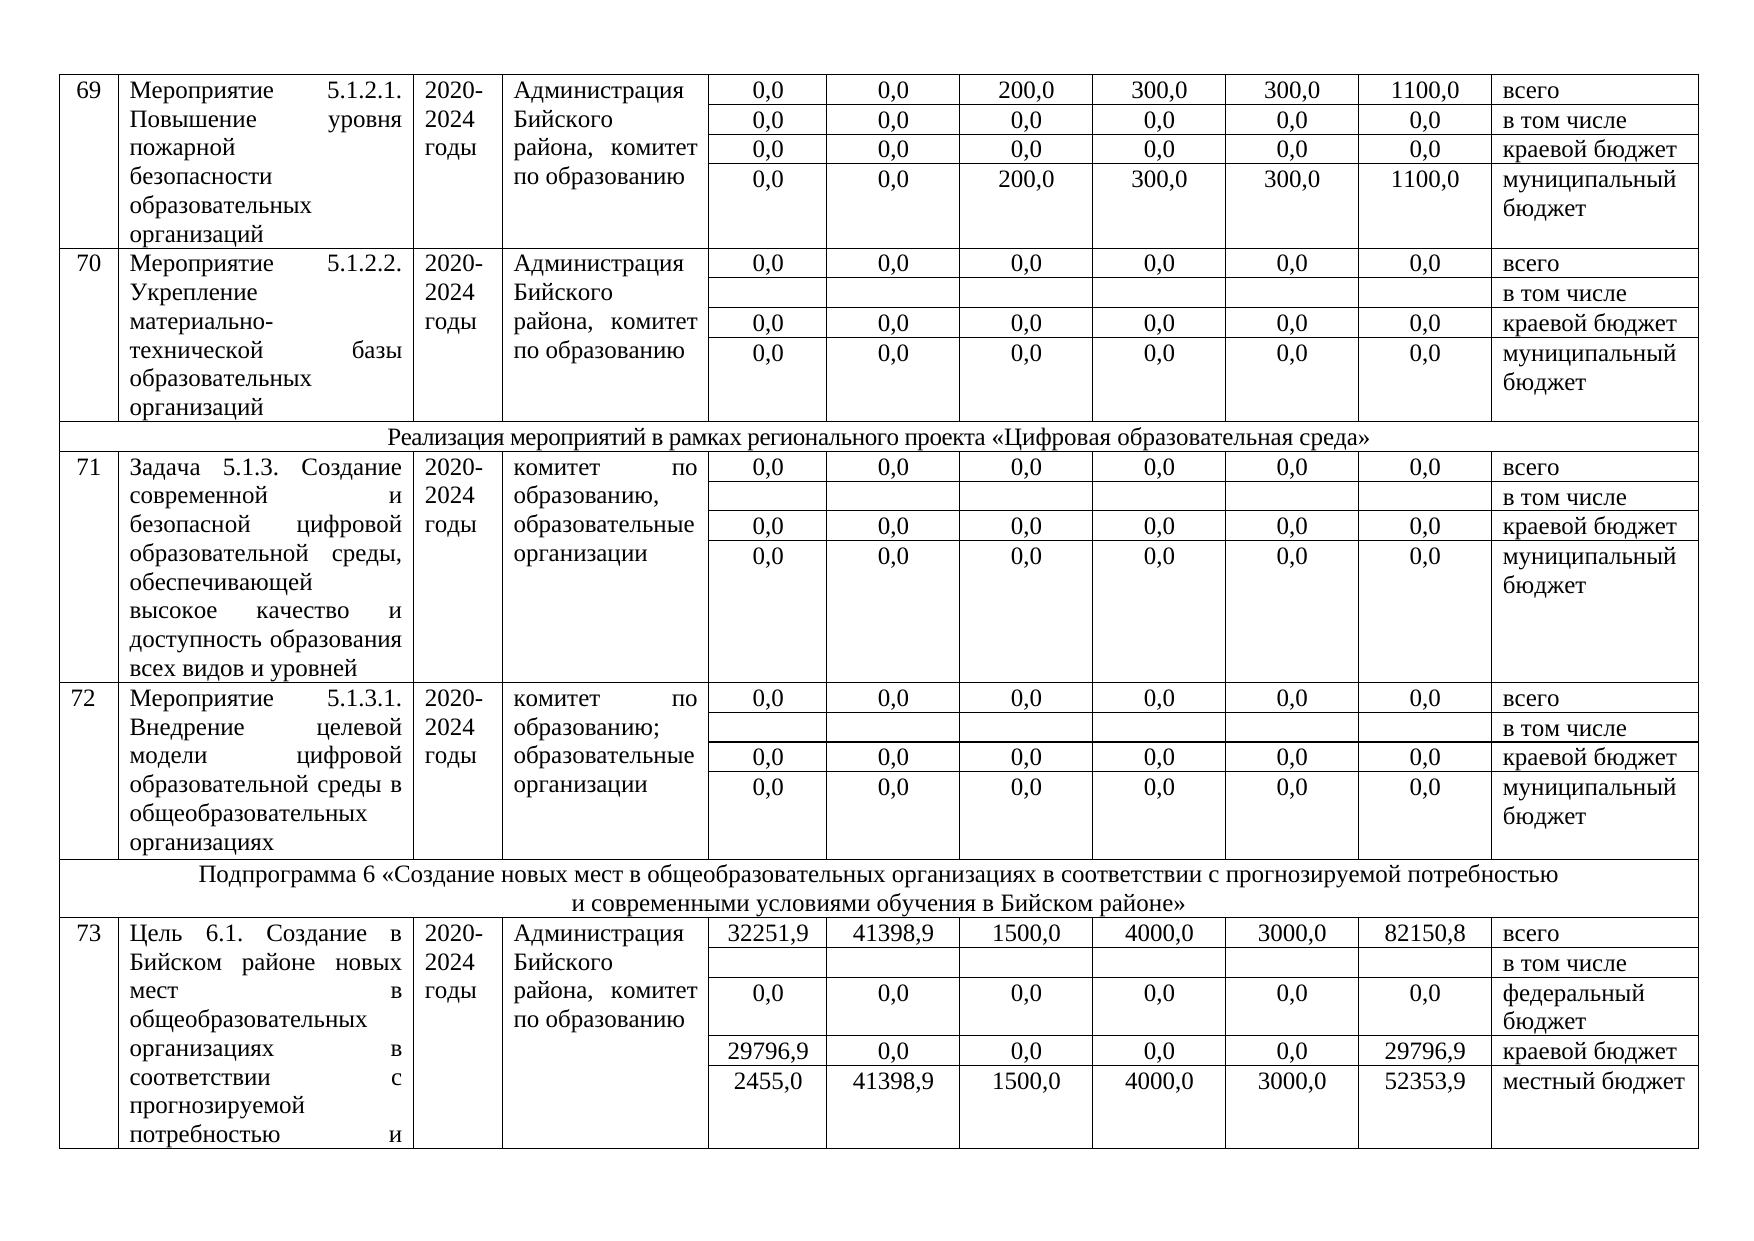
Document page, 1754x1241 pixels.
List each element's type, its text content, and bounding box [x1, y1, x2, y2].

table_cell в том числе [1492, 105, 1698, 133]
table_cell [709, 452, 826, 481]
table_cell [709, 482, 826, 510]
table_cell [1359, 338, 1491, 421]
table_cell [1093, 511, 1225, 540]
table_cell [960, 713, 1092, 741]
table_cell 300,0 [1093, 75, 1225, 104]
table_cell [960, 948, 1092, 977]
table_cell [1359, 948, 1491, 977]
table_cell 70 [60, 249, 118, 421]
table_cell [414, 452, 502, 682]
table_cell 0,0 [1226, 135, 1358, 163]
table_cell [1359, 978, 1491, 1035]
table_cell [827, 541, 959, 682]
table_cell 0,0 [960, 135, 1092, 163]
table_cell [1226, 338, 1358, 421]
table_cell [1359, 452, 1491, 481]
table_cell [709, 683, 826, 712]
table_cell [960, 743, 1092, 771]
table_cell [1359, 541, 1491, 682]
table_cell 200,0 [960, 164, 1092, 247]
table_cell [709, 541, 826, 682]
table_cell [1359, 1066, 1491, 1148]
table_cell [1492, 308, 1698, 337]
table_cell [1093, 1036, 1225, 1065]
table_cell 1100,0 [1359, 164, 1491, 247]
table_cell 0,0 [709, 135, 826, 163]
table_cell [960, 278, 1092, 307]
table_cell 69 [60, 75, 118, 247]
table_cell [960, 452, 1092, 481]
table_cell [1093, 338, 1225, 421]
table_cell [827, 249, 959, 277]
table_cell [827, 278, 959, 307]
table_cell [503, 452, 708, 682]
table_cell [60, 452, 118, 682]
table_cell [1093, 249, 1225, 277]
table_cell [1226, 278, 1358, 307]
table_cell 0,0 [827, 135, 959, 163]
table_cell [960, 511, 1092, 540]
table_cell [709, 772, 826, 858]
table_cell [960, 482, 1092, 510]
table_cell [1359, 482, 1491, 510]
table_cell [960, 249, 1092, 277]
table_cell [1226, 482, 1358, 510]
table_cell 0,0 [1226, 105, 1358, 133]
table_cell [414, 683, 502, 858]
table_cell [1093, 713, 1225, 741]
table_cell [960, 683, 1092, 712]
table_cell 300,0 [1093, 164, 1225, 247]
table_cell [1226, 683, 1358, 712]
table_cell 0,0 [827, 164, 959, 247]
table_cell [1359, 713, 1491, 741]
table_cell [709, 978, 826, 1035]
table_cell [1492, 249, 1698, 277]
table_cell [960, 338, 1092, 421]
table_cell 0,0 [1093, 135, 1225, 163]
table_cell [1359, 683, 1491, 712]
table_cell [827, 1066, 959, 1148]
table_cell 0,0 [960, 105, 1092, 133]
table_cell 300,0 [1226, 164, 1358, 247]
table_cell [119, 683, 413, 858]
table_cell 0,0 [1359, 135, 1491, 163]
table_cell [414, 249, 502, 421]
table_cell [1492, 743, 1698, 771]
table_cell 0,0 [709, 105, 826, 133]
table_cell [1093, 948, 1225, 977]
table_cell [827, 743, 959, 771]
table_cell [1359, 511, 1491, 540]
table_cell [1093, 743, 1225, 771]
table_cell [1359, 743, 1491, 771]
table_cell 2020-2024 годы [414, 75, 502, 247]
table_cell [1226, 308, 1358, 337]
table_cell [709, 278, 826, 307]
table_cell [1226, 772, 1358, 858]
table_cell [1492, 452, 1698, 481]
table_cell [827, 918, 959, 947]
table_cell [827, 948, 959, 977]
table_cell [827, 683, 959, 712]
table_cell 200,0 [960, 75, 1092, 104]
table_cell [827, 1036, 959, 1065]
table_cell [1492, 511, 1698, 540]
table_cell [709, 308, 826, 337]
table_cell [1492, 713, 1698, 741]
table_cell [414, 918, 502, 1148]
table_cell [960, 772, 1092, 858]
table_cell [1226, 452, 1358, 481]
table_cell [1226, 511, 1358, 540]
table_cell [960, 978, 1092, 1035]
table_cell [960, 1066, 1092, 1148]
table_cell Мероприятие 5.1.2.1. Повышение уровня пожарной безопасности образовательных организаций [119, 75, 413, 247]
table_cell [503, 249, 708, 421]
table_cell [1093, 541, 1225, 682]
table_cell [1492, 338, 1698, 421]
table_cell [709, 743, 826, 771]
table_cell Мероприятие 5.1.2.2. Укрепление материально-технической базы образовательных организаций [119, 249, 413, 421]
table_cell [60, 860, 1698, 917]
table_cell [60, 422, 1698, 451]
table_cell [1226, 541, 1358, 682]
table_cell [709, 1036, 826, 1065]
table_cell 1100,0 [1359, 75, 1491, 104]
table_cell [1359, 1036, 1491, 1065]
table_cell 300,0 [1226, 75, 1358, 104]
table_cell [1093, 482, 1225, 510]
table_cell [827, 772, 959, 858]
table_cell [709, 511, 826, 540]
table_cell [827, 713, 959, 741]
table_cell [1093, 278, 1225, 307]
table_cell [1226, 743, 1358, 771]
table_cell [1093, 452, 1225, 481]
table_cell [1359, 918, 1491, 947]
table_cell Администрация Бийского района, комитет по образованию [503, 75, 708, 247]
table_cell 0,0 [1093, 105, 1225, 133]
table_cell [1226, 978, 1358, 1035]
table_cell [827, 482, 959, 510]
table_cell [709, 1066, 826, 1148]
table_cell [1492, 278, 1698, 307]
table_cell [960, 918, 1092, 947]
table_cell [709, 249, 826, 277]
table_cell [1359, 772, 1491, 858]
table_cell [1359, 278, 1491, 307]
table_cell 0,0 [1359, 105, 1491, 133]
table_cell 0,0 [709, 75, 826, 104]
table_cell краевой бюджет [1492, 135, 1698, 163]
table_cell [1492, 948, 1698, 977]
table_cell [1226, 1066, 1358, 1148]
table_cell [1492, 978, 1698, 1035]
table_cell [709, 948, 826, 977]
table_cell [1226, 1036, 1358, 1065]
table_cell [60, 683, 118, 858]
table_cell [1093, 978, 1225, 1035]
table_cell 0,0 [709, 164, 826, 247]
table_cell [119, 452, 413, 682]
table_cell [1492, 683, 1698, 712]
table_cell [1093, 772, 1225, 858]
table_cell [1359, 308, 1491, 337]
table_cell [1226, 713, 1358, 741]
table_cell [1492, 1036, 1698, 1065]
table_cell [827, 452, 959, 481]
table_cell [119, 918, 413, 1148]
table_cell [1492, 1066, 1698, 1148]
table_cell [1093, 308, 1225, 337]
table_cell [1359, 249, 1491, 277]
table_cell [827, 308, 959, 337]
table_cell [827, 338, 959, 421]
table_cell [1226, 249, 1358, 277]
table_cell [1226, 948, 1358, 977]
table_cell всего [1492, 75, 1698, 104]
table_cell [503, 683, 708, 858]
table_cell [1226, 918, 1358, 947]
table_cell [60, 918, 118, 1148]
table_cell муниципальный бюджет [1492, 164, 1698, 247]
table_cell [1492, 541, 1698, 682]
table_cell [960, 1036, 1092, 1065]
table_cell 0,0 [827, 105, 959, 133]
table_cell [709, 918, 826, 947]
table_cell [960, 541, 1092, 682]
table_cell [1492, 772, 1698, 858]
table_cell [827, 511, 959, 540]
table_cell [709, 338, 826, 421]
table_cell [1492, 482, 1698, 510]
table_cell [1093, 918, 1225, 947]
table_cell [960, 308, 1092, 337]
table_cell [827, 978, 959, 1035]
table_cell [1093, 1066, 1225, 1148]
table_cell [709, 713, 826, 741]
table_cell 0,0 [827, 75, 959, 104]
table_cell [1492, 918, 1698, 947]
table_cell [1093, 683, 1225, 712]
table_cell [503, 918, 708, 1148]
